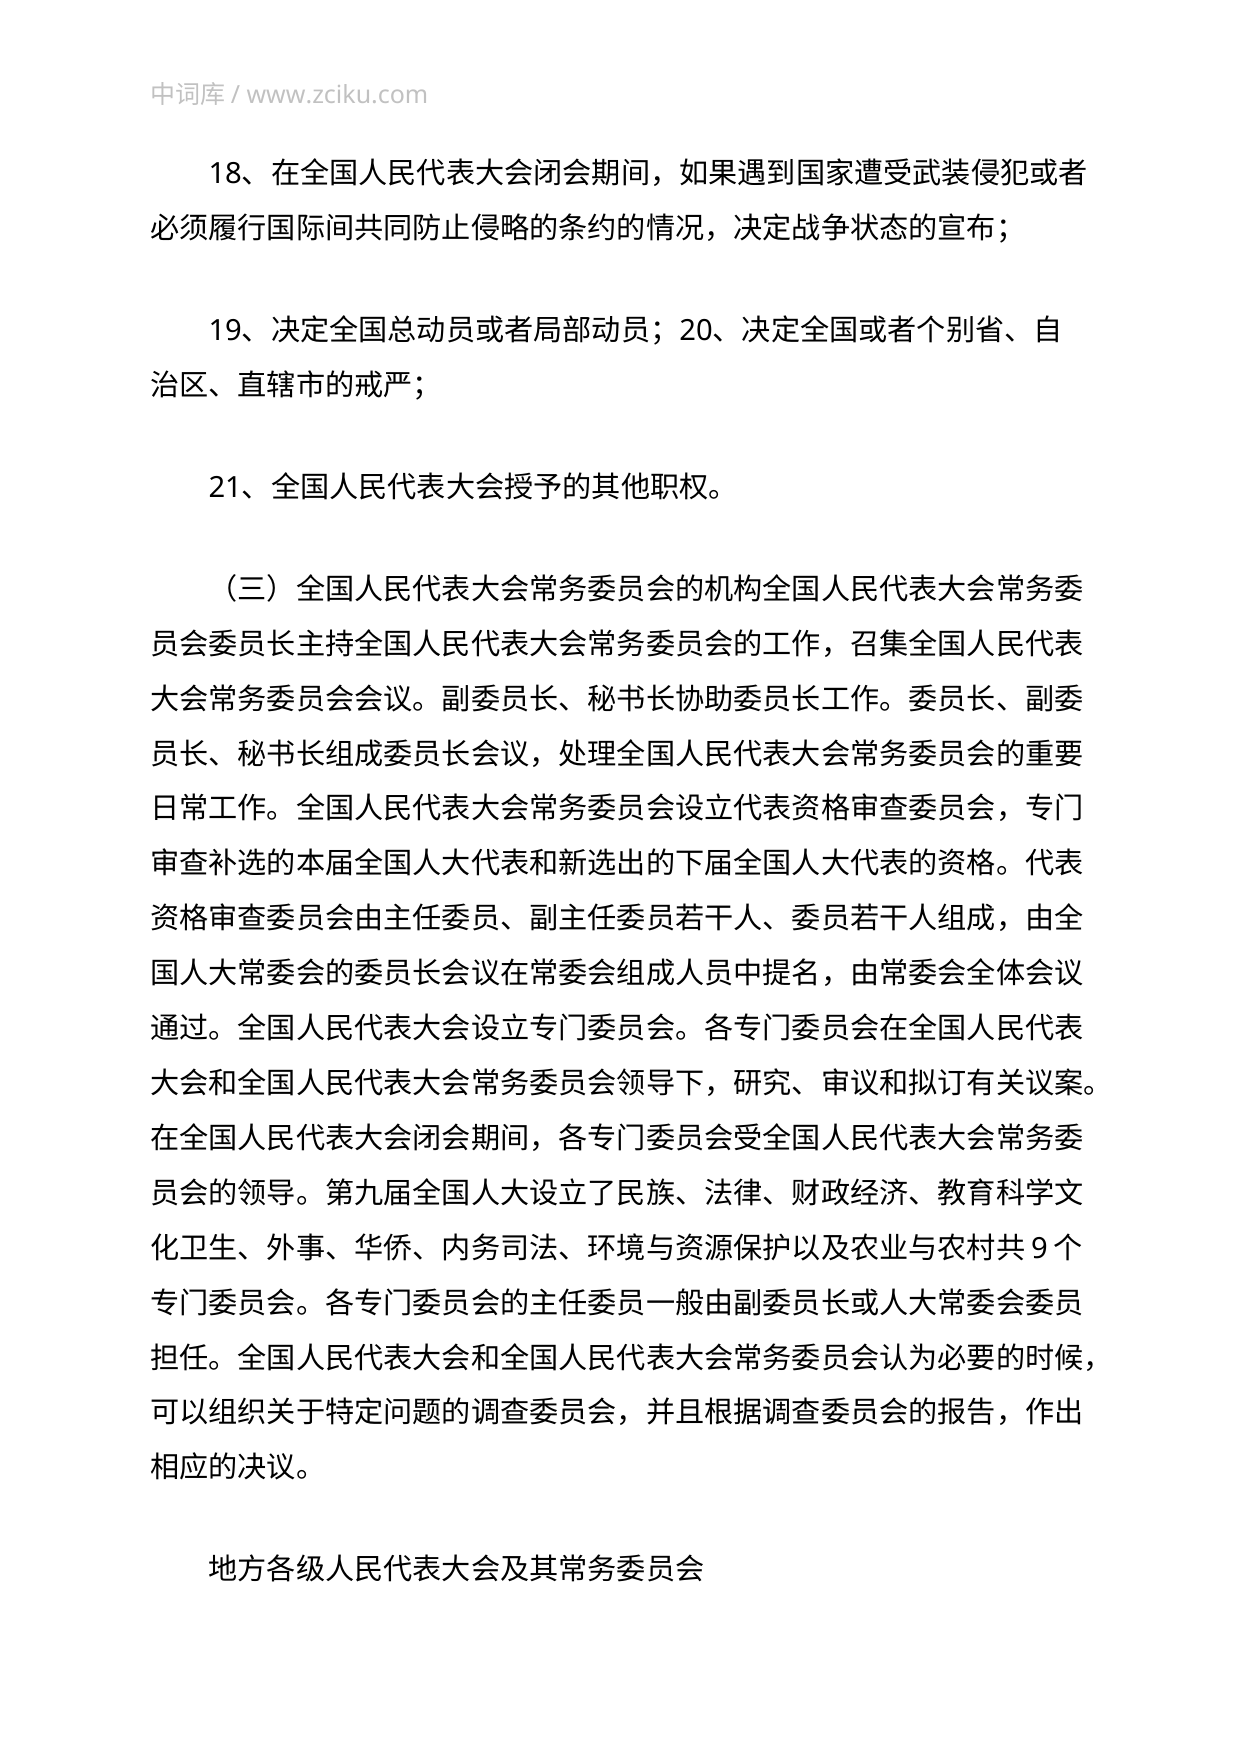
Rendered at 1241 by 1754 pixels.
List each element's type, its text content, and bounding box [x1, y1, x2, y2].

text 18、在全国人民代表大会闭会期间，如果遇到国家遭受武装侵犯或者必须履行国际间共同防止侵略的条约的情况，决定战争状态的宣布； [150, 150, 1090, 247]
text 21、全国人民代表大会授予的其他职权。 [150, 463, 1090, 506]
text 地方各级人民代表大会及其常务委员会 [150, 1546, 1090, 1588]
text 19、决定全国总动员或者局部动员；20、决定全国或者个别省、自治区、直辖市的戒严； [150, 307, 1090, 404]
text （三）全国人民代表大会常务委员会的机构全国人民代表大会常务委员会委员长主持全国人民代表大会常务委员会的工作，召集全国人民代表大会常务委员会会议。副委员长、秘书长协助委员长工作。委员长、副委员长、秘书长组成委员长会议，处理全国人民代表大会常务委员会的重要日常工作。全国人民代表大会常务委员会设立代表资格审查委员会，专门审查补选的本届全国人大代表和新选出的下届全国人大代表的资格。代表资格审查委员会由主任委员、副主任委员若干人、委员若干人组成，由全国人大常委会的委员长会议在常委会组成人员中提名，由常委会全体会议通过。全国人民代表大会设立专门委员会。各专门委员会在全国人民代表大会和全国人民代表大会常务委员会领导下，研究、审议和拟订有关议案。在全国人民代表大会闭会期间，各专门委员会受全国人民代表大会常务委员会的领导。第九届全国人大设立了民族、法律、财政经济、教育科学文化卫生、外事、华侨、内务司法、环境与资源保护以及农业与农村共9个专门委员会。各专门委员会的主任委员一般由副委员长或人大常委会委员担任。全国人民代表大会和全国人民代表大会常务委员会认为必要的时候，可以组织关于特定问题的调查委员会，并且根据调查委员会的报告，作出相应的决议。 [150, 566, 1090, 1486]
